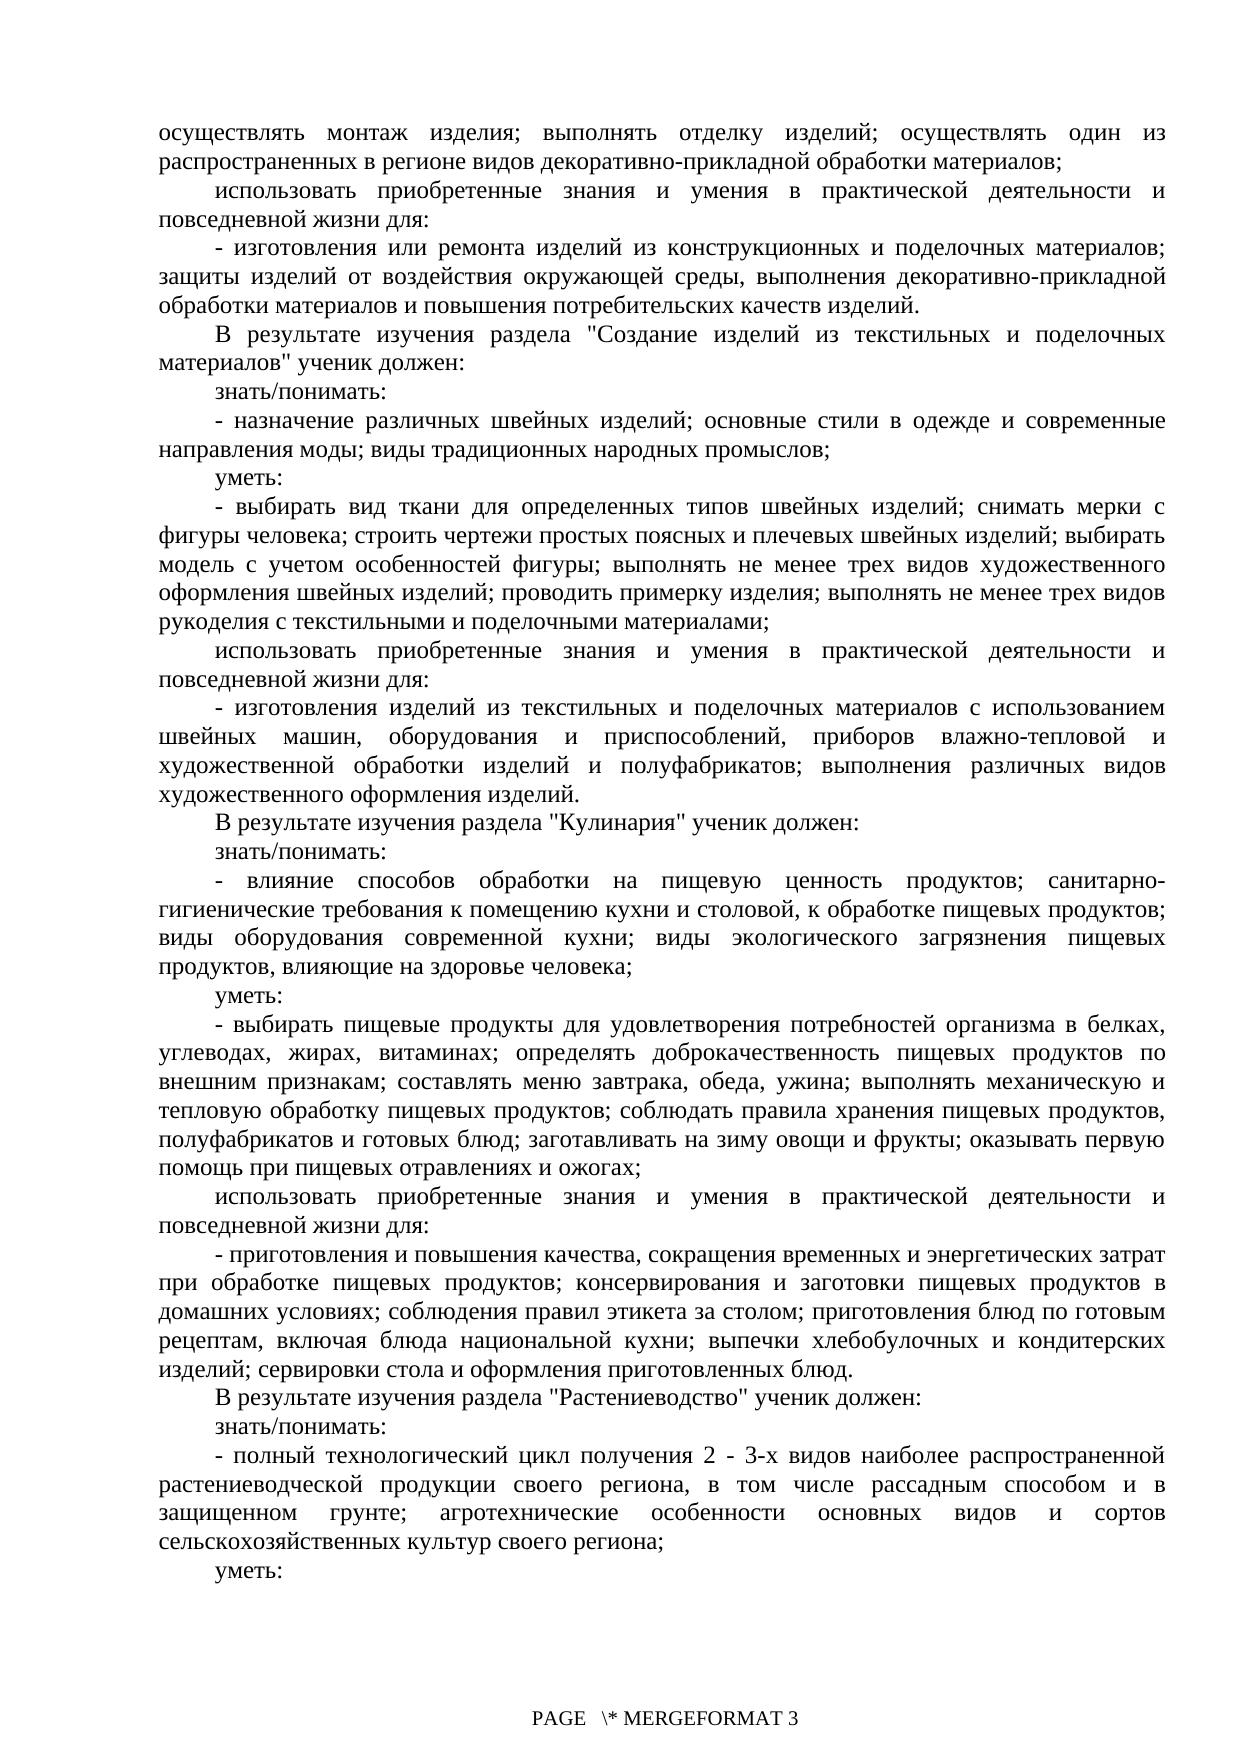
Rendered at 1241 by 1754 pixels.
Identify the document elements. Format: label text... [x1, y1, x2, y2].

text знать/понимать: [158, 1411, 1167, 1440]
text - полный технологический цикл получения 2 - 3-х видов наиболее распространенной растениеводческой продукции своего региона, в том числе рассадным способом и в защищенном грунте; агротехнические особенности основных видов и сортов сельскохозяйственных культур своего региона; [158, 1440, 1167, 1555]
text В результате изучения раздела "Растениеводство" ученик должен: [158, 1382, 1167, 1411]
text - изготовления или ремонта изделий из конструкционных и поделочных материалов; защиты изделий от воздействия окружающей среды, выполнения декоративно-прикладной обработки материалов и повышения потребительских качеств изделий. [158, 232, 1167, 319]
text использовать приобретенные знания и умения в практической деятельности и повседневной жизни для: [158, 1181, 1167, 1239]
text использовать приобретенные знания и умения в практической деятельности и повседневной жизни для: [158, 635, 1167, 692]
text - выбирать пищевые продукты для удовлетворения потребностей организма в белках, углеводах, жирах, витаминах; определять доброкачественность пищевых продуктов по внешним признакам; составлять меню завтрака, обеда, ужина; выполнять механическую и тепловую обработку пищевых продуктов; соблюдать правила хранения пищевых продуктов, полуфабрикатов и готовых блюд; заготавливать на зиму овощи и фрукты; оказывать первую помощь при пищевых отравлениях и ожогах; [158, 1009, 1167, 1181]
text - выбирать вид ткани для определенных типов швейных изделий; снимать мерки с фигуры человека; строить чертежи простых поясных и плечевых швейных изделий; выбирать модель с учетом особенностей фигуры; выполнять не менее трех видов художественного оформления швейных изделий; проводить примерку изделия; выполнять не менее трех видов рукоделия с текстильными и поделочными материалами; [158, 491, 1167, 635]
text - влияние способов обработки на пищевую ценность продуктов; санитарно-гигиенические требования к помещению кухни и столовой, к обработке пищевых продуктов; виды оборудования современной кухни; виды экологического загрязнения пищевых продуктов, влияющие на здоровье человека; [158, 865, 1167, 980]
text - назначение различных швейных изделий; основные стили в одежде и современные направления моды; виды традиционных народных промыслов; [158, 405, 1167, 462]
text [158, 117, 1167, 175]
text уметь: [158, 462, 1167, 491]
text знать/понимать: [158, 376, 1167, 405]
text знать/понимать: [158, 836, 1167, 865]
text использовать приобретенные знания и умения в практической деятельности и повседневной жизни для: [158, 175, 1167, 232]
text - изготовления изделий из текстильных и поделочных материалов с использованием швейных машин, оборудования и приспособлений, приборов влажно-тепловой и художественной обработки изделий и полуфабрикатов; выполнения различных видов художественного оформления изделий. [158, 692, 1167, 807]
text уметь: [158, 1555, 1167, 1584]
text В результате изучения раздела "Кулинария" ученик должен: [158, 807, 1167, 836]
text уметь: [158, 980, 1167, 1009]
text - приготовления и повышения качества, сокращения временных и энергетических затрат при обработке пищевых продуктов; консервирования и заготовки пищевых продуктов в домашних условиях; соблюдения правил этикета за столом; приготовления блюд по готовым рецептам, включая блюда национальной кухни; выпечки хлебобулочных и кондитерских изделий; сервировки стола и оформления приготовленных блюд. [158, 1239, 1167, 1382]
text В результате изучения раздела "Создание изделий из текстильных и поделочных материалов" ученик должен: [158, 319, 1167, 376]
